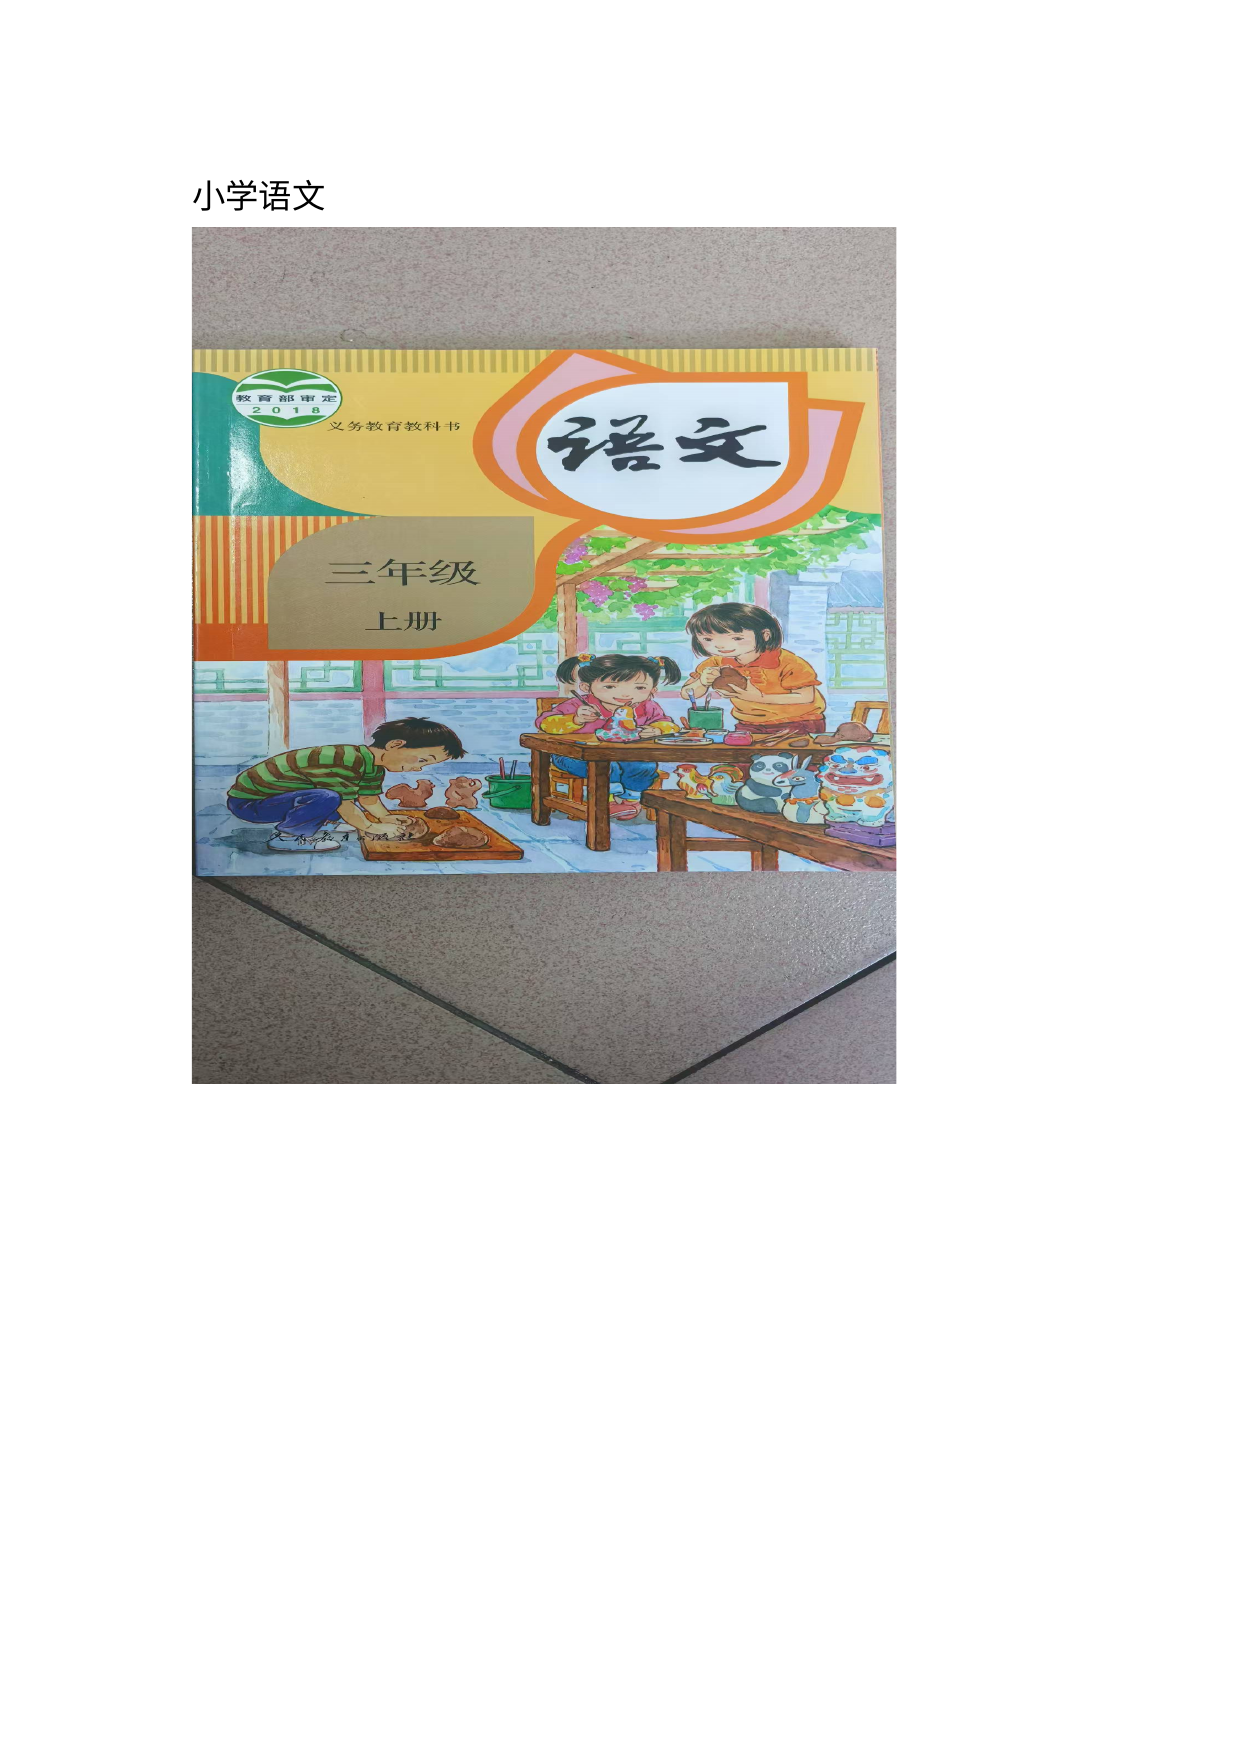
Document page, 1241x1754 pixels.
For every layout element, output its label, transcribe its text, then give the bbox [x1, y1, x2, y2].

text 小学语文 [142, 162, 1098, 227]
picture [191, 227, 897, 1084]
